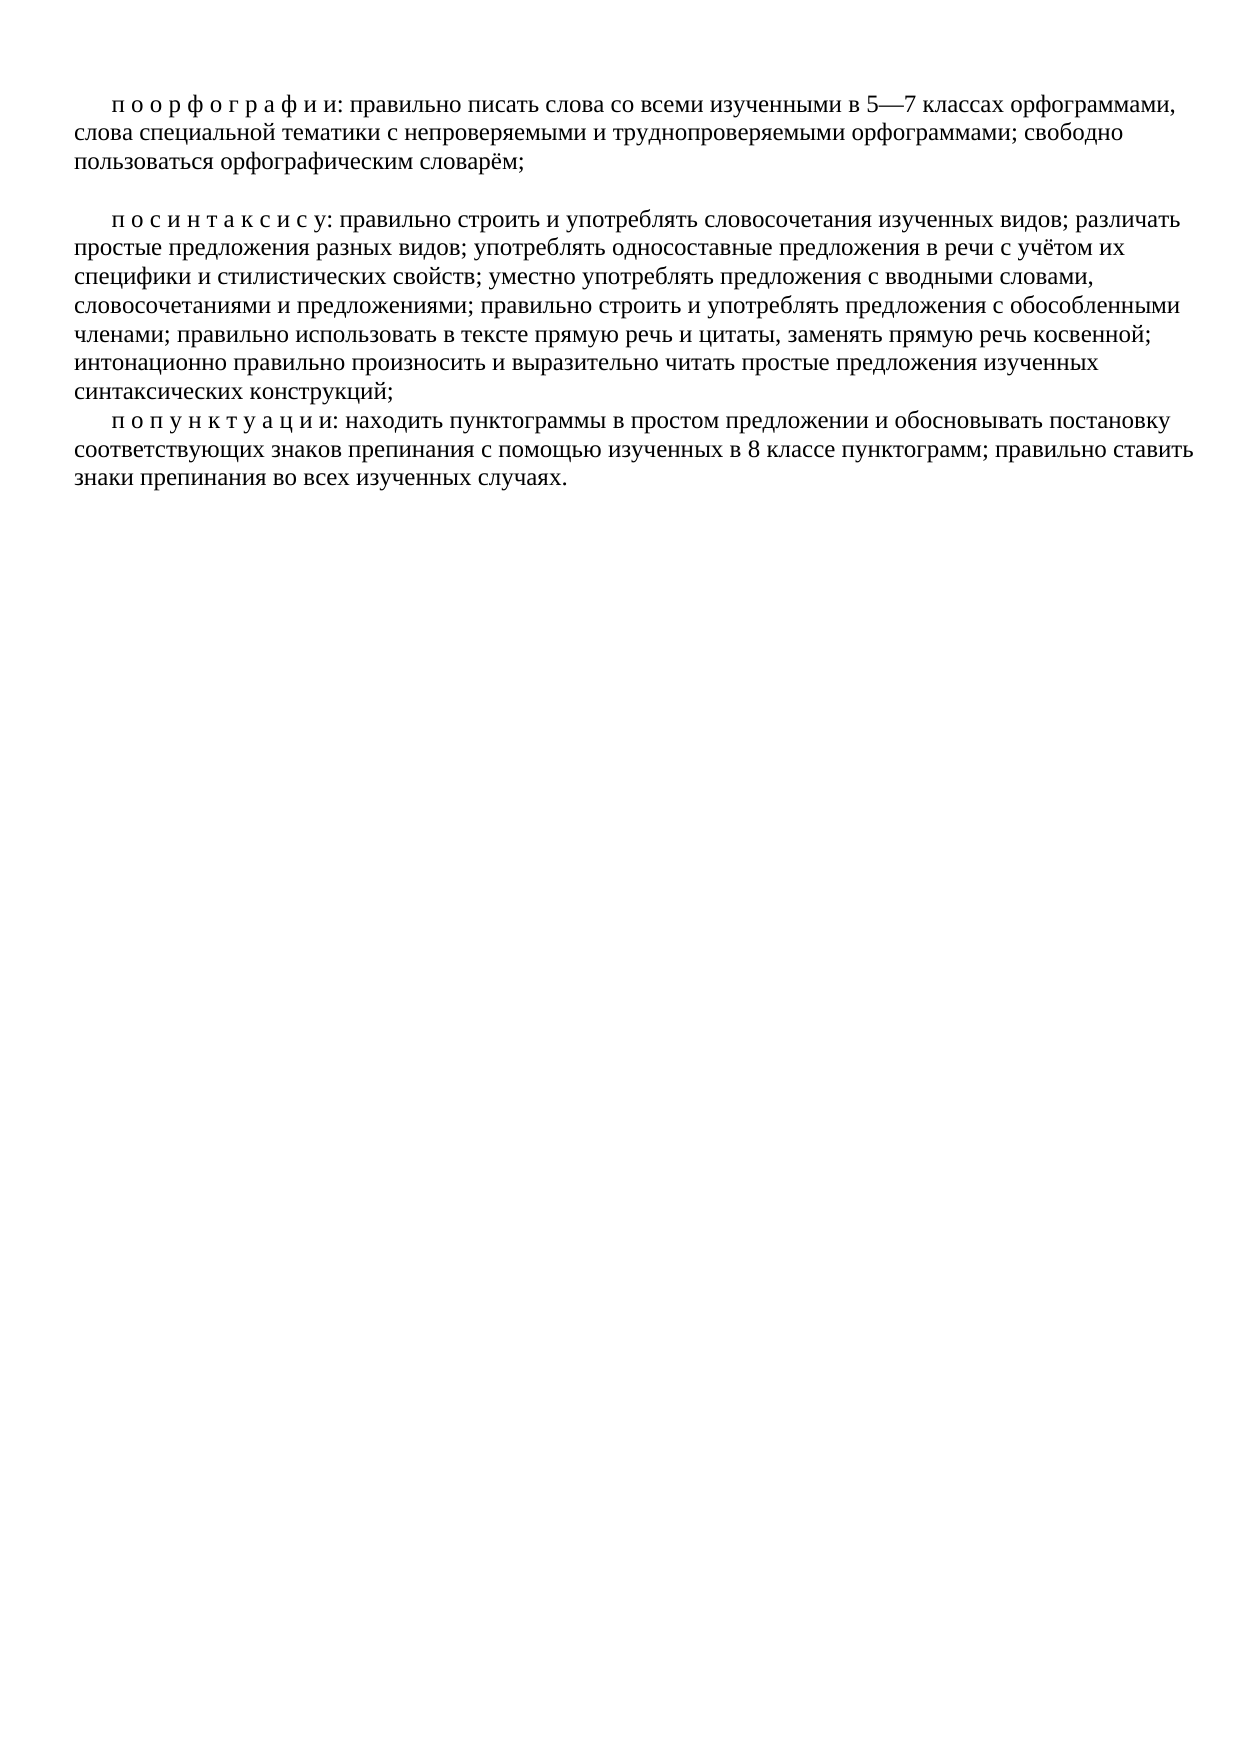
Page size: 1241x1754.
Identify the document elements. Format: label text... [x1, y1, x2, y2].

text п о п у н к т у а ц и и: находить пунктограммы в простом предложении и обосновывать постановку соответствующих знаков препинания с помощью изученных в 8 классе пунктограмм; правильно ставить знаки препинания во всех изученных случаях. [74, 405, 1196, 491]
text п о о р ф о г р а ф и и: правильно писать слова со всеми изученными в 5—7 классах орфограммами, слова специальной тематики с непроверяемыми и труднопроверяемыми орфограммами; свободно пользоваться орфографическим словарём; [74, 89, 1196, 175]
text п о с и н т а к с и с у: правильно строить и употреблять словосочетания изученных видов; различать простые предложения разных видов; употреблять односоставные предложения в речи с учётом их специфики и стилистических свойств; уместно употреблять предложения с вводными словами, словосочетаниями и предложениями; правильно строить и употреблять предложения с обособленными членами; правильно использовать в тексте прямую речь и цитаты, заменять прямую речь косвенной; интонационно правильно произносить и выразительно читать простые предложения изученных синтаксических конструкций; [74, 204, 1196, 405]
